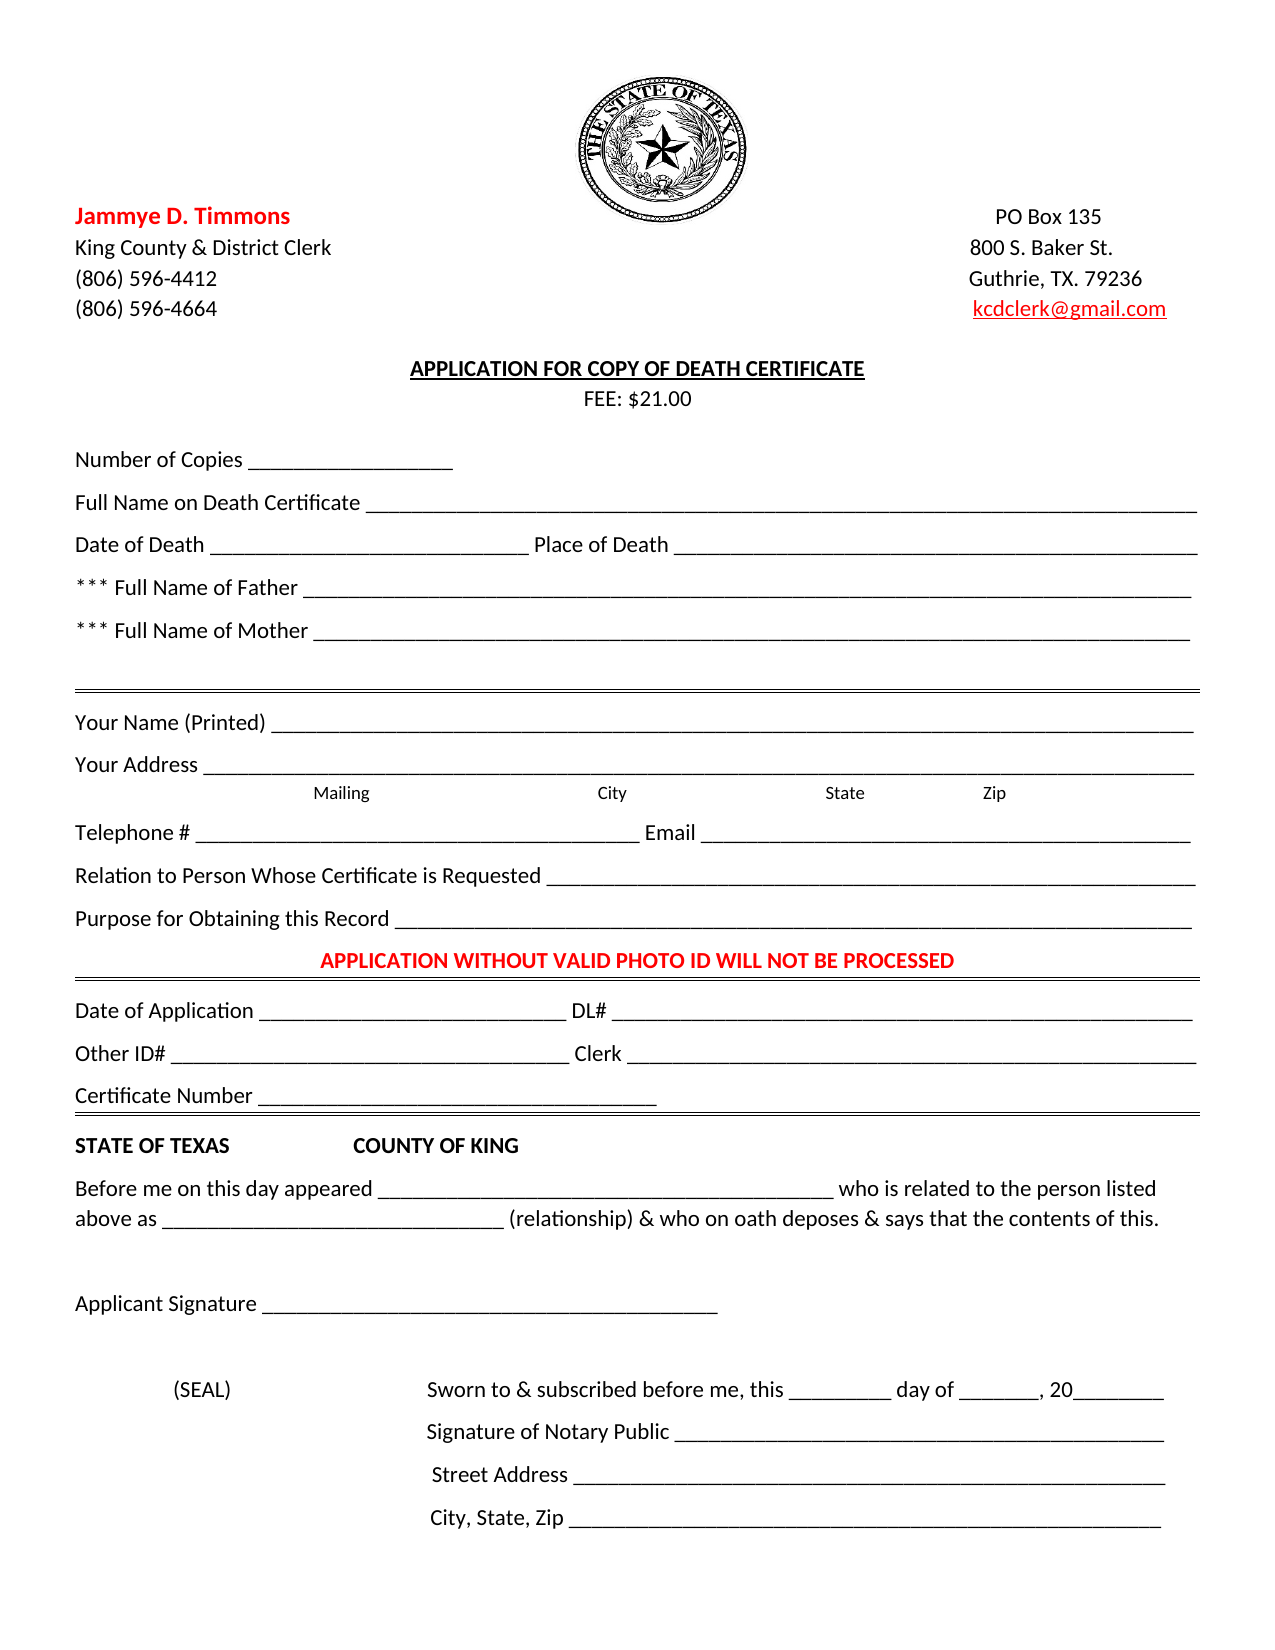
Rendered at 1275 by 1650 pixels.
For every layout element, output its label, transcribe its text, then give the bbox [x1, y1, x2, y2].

text (SEAL) Sworn to & subscribed before me, this _________ day of _______, 20________ [75, 1375, 1200, 1403]
text King County & District Clerk 800 S. Baker St. [75, 233, 1200, 261]
text FEE: $21.00 [75, 384, 1200, 412]
text Other ID# ___________________________________ Clerk __________________________________________________ [75, 1039, 1200, 1067]
text Number of Copies __________________ [75, 445, 1200, 473]
text APPLICATION FOR COPY OF DEATH CERTIFICATE [75, 354, 1200, 382]
text Date of Application ___________________________ DL# ___________________________________________________ [75, 996, 1200, 1024]
text Certificate Number ___________________________________ [75, 1081, 1200, 1112]
text City, State, Zip ____________________________________________________ [75, 1503, 1200, 1531]
text Before me on this day appeared ________________________________________ who is related to the person listed above as ______________________________ (relationship) & who on oath deposes & says that the contents of this. [75, 1174, 1200, 1232]
text Your Name (Printed) _________________________________________________________________________________ [75, 708, 1200, 736]
picture [575, 75, 749, 225]
text APPLICATION WITHOUT VALID PHOTO ID WILL NOT BE PROCESSED [75, 947, 1200, 977]
text Relation to Person Whose Certificate is Requested _________________________________________________________ [75, 861, 1200, 889]
text *** Full Name of Mother _____________________________________________________________________________ [75, 616, 1200, 644]
text (806) 596-4664 kcdclerk@gmail.com [75, 294, 1200, 322]
text Your Address _______________________________________________________________________________________ [75, 751, 1200, 779]
text Full Name on Death Certificate _________________________________________________________________________ [75, 488, 1200, 516]
text Applicant Signature ________________________________________ [75, 1289, 1200, 1317]
text (806) 596-4412 Guthrie, TX. 79236 [75, 264, 1200, 292]
text Mailing City State Zip [75, 781, 1200, 804]
text Date of Death ____________________________ Place of Death ______________________________________________ [75, 530, 1200, 558]
text Signature of Notary Public ___________________________________________ [75, 1417, 1200, 1445]
text Jammye D. Timmons PO Box 135 [75, 75, 1200, 231]
text STATE OF TEXAS COUNTY OF KING [75, 1131, 1200, 1159]
text *** Full Name of Father ______________________________________________________________________________ [75, 573, 1200, 601]
text Telephone # _______________________________________ Email ___________________________________________ [75, 818, 1200, 846]
text Street Address ____________________________________________________ [75, 1460, 1200, 1488]
text Purpose for Obtaining this Record ______________________________________________________________________ [75, 904, 1200, 932]
